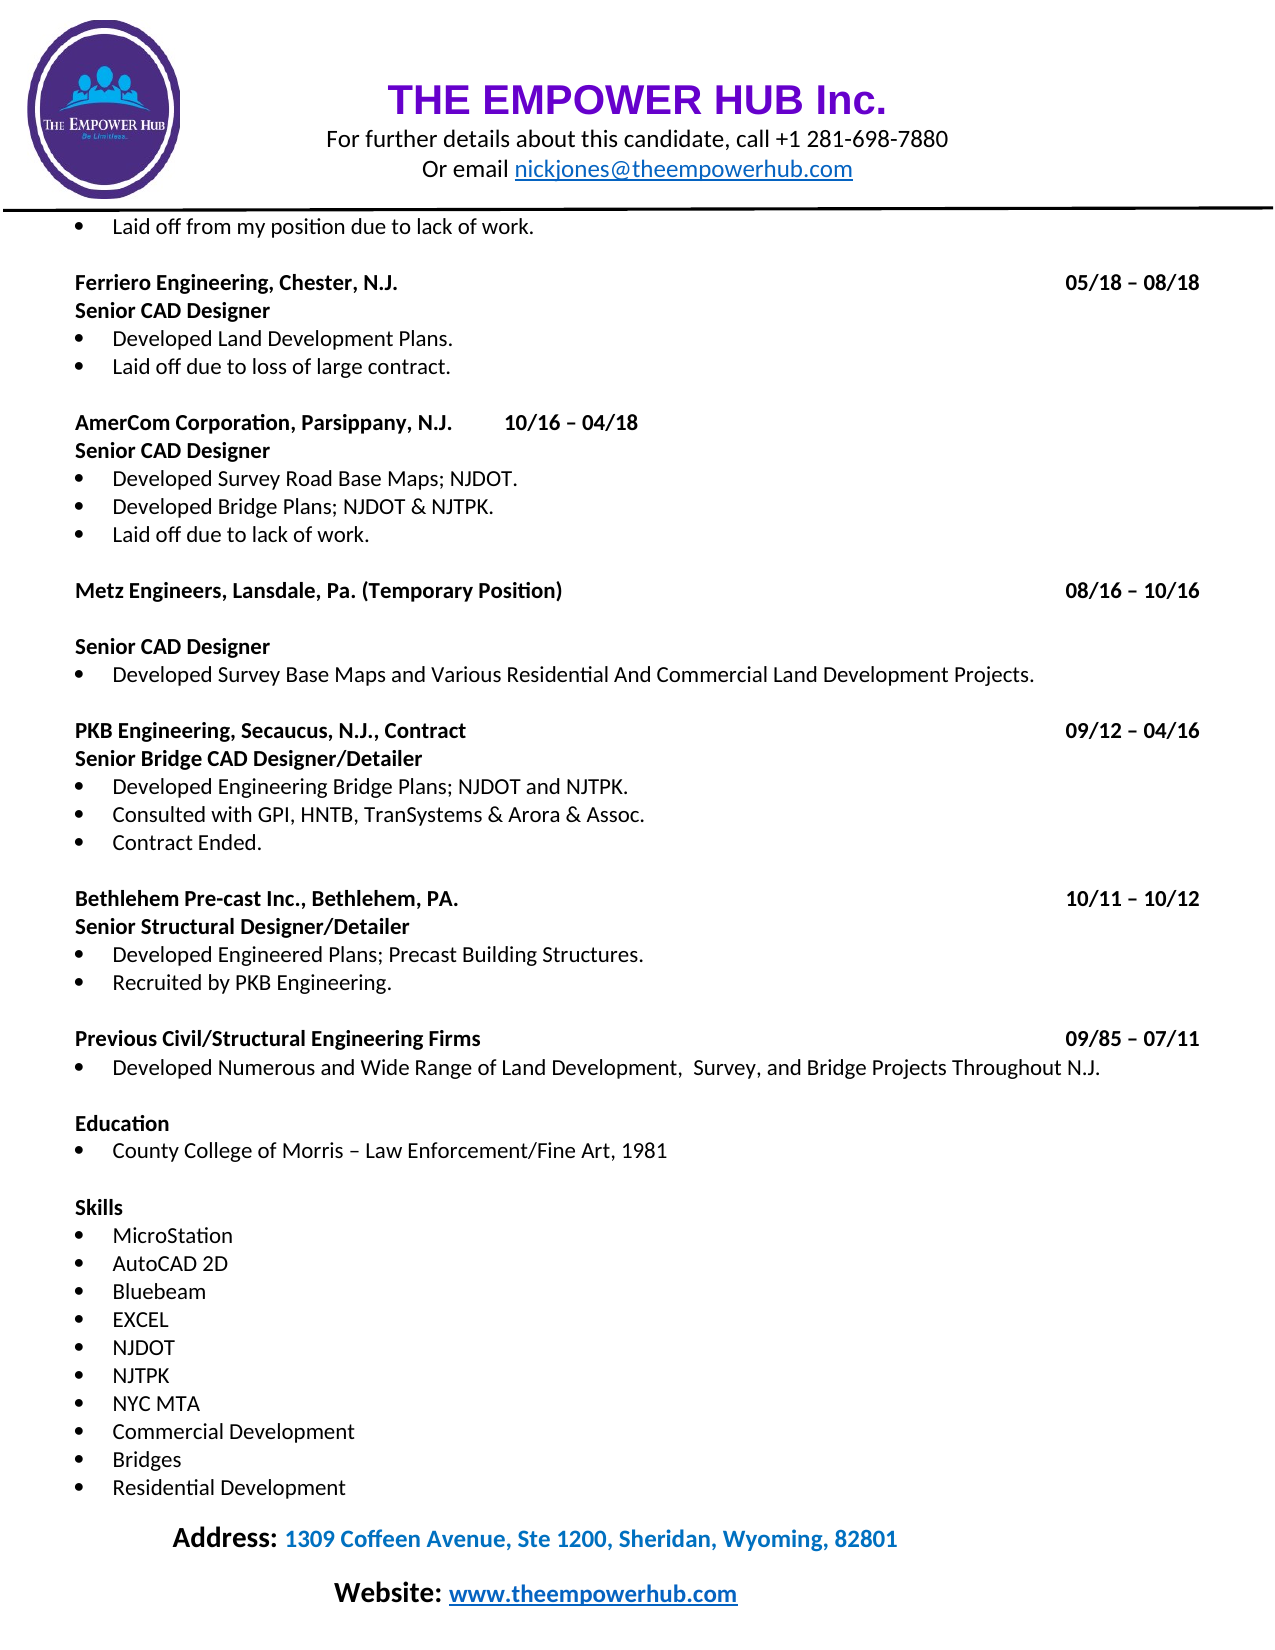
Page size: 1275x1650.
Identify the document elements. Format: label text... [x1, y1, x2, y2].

list AutoCAD 2D [75, 1249, 1200, 1277]
list Developed Bridge Plans; NJDOT & NJTPK. [75, 492, 1200, 520]
text Senior CAD Designer [75, 632, 1200, 660]
list Developed Engineered Plans; Precast Building Structures. [75, 941, 1200, 968]
list Developed Survey Base Maps and Various Residential And Commercial Land Development Projects. [75, 660, 1200, 688]
list Laid off from my position due to lack of work. [75, 212, 1200, 240]
list Laid off due to loss of large contract. [75, 352, 1200, 380]
list Laid off due to lack of work. [75, 520, 1200, 548]
list NYC MTA [75, 1389, 1200, 1417]
text Ferriero Engineering, Chester, N.J. 05/18 – 08/18 [75, 268, 1200, 296]
list Recruited by PKB Engineering. [75, 968, 1200, 997]
list Consulted with GPI, HNTB, TranSystems & Arora & Assoc. [75, 800, 1200, 828]
list Developed Engineering Bridge Plans; NJDOT and NJTPK. [75, 772, 1200, 800]
list NJTPK [75, 1361, 1200, 1389]
text Metz Engineers, Lansdale, Pa. (Temporary Position) 08/16 – 10/16 [75, 576, 1200, 632]
picture [27, 20, 180, 199]
list Commercial Development [75, 1417, 1200, 1445]
list Developed Survey Road Base Maps; NJDOT. [75, 464, 1200, 492]
list EXCEL [75, 1305, 1200, 1333]
text Education [75, 1109, 1200, 1137]
list Bridges [75, 1445, 1200, 1473]
list Developed Land Development Plans. [75, 324, 1200, 352]
text Senior Structural Designer/Detailer [75, 912, 1200, 941]
text Senior CAD Designer [75, 296, 1200, 324]
text AmerCom Corporation, Parsippany, N.J. 10/16 – 04/18 [75, 408, 1200, 436]
text Previous Civil/Structural Engineering Firms 09/85 – 07/11 [75, 1024, 1200, 1053]
list Developed Numerous and Wide Range of Land Development, Survey, and Bridge Projects Throughout N.J. [75, 1053, 1200, 1081]
list Residential Development [75, 1473, 1200, 1501]
text Bethlehem Pre-cast Inc., Bethlehem, PA. 10/11 – 10/12 [75, 884, 1200, 912]
list County College of Morris – Law Enforcement/Fine Art, 1981 [75, 1137, 1200, 1165]
text Senior CAD Designer [75, 436, 1200, 464]
text Skills [75, 1193, 1200, 1221]
text PKB Engineering, Secaucus, N.J., Contract 09/12 – 04/16 [75, 716, 1200, 744]
list MicroStation [75, 1221, 1200, 1249]
text Senior Bridge CAD Designer/Detailer [75, 744, 1200, 772]
list Bluebeam [75, 1277, 1200, 1305]
list Contract Ended. [75, 828, 1200, 856]
list NJDOT [75, 1333, 1200, 1361]
